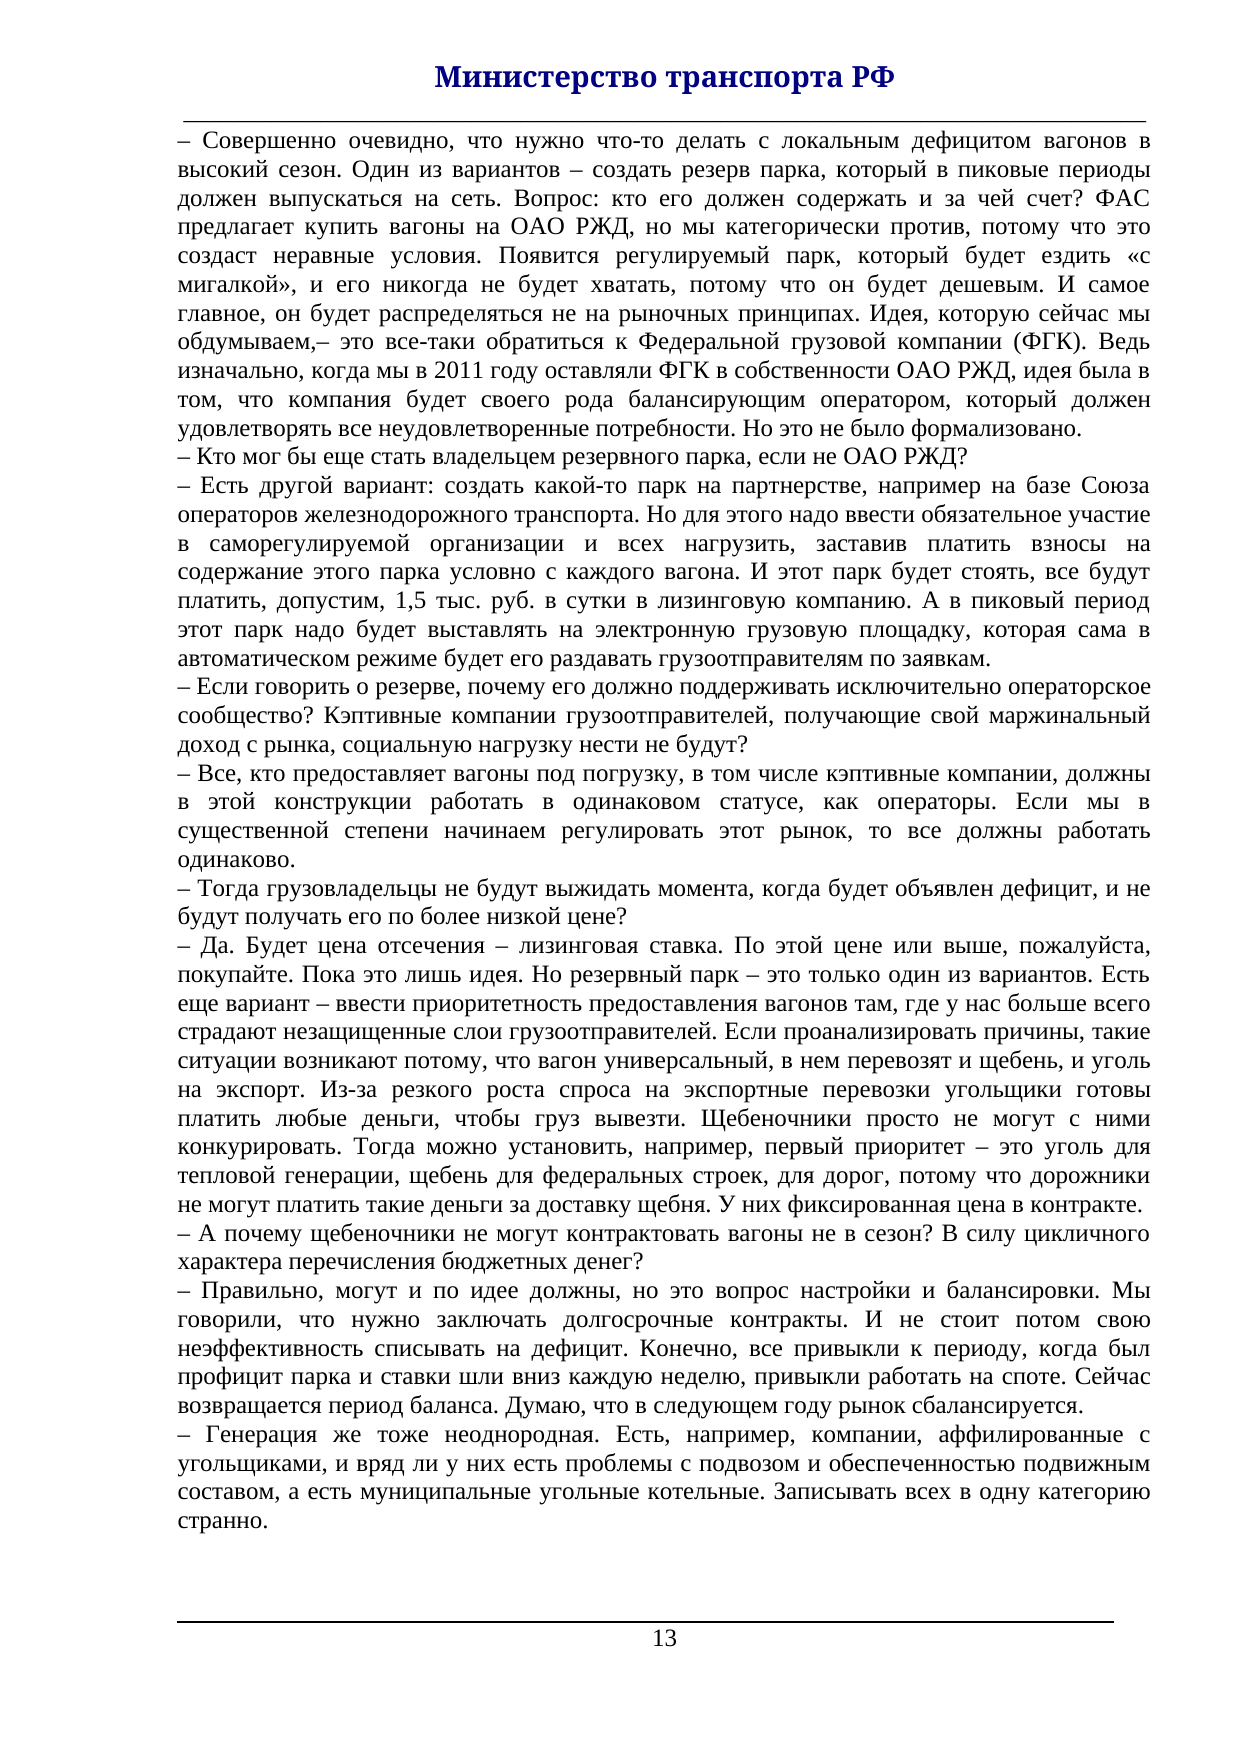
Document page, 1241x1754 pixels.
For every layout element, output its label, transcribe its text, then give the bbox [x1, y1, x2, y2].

text – Все, кто предоставляет вагоны под погрузку, в том числе кэптивные компании, должны в этой конструкции работать в одинаковом статусе, как операторы. Если мы в существенной степени начинаем регулировать этот рынок, то все должны работать одинаково. [177, 758, 1152, 873]
text – Есть другой вариант: создать какой-то парк на партнерстве, например на базе Союза операторов железнодорожного транспорта. Но для этого надо ввести обязательное участие в саморегулируемой организации и всех нагрузить, заставив платить взносы на содержание этого парка условно с каждого вагона. И этот парк будет стоять, все будут платить, допустим, 1,5 тыс. руб. в сутки в лизинговую компанию. А в пиковый период этот парк надо будет выставлять на электронную грузовую площадку, которая сама в автоматическом режиме будет его раздавать грузоотправителям по заявкам. [177, 470, 1152, 671]
text – А почему щебеночники не могут контрактовать вагоны не в сезон? В силу цикличного характера перечисления бюджетных денег? [177, 1218, 1152, 1275]
text – Да. Будет цена отсечения – лизинговая ставка. По этой цене или выше, пожалуйста, покупайте. Пока это лишь идея. Но резервный парк – это только один из вариантов. Есть еще вариант – ввести приоритетность предоставления вагонов там, где у нас больше всего страдают незащищенные слои грузоотправителей. Если проанализировать причины, такие ситуации возникают потому, что вагон универсальный, в нем перевозят и щебень, и уголь на экспорт. Из-за резкого роста спроса на экспортные перевозки угольщики готовы платить любые деньги, чтобы груз вывезти. Щебеночники просто не могут с ними конкурировать. Тогда можно установить, например, первый приоритет – это уголь для тепловой генерации, щебень для федеральных строек, для дорог, потому что дорожники не могут платить такие деньги за доставку щебня. У них фиксированная цена в контракте. [177, 930, 1152, 1218]
text – Кто мог бы еще стать владельцем резервного парка, если не ОАО РЖД? [177, 441, 1152, 470]
text – Если говорить о резерве, почему его должно поддерживать исключительно операторское сообщество? Кэптивные компании грузоотправителей, получающие свой маржинальный доход с рынка, социальную нагрузку нести не будут? [177, 671, 1152, 758]
text – Правильно, могут и по идее должны, но это вопрос настройки и балансировки. Мы говорили, что нужно заключать долгосрочные контракты. И не стоит потом свою неэффективность списывать на дефицит. Конечно, все привыкли к периоду, когда был профицит парка и ставки шли вниз каждую неделю, привыкли работать на споте. Сейчас возвращается период баланса. Думаю, что в следующем году рынок сбалансируется. [177, 1275, 1152, 1419]
text – Совершенно очевидно, что нужно что-то делать с локальным дефицитом вагонов в высокий сезон. Один из вариантов – создать резерв парка, который в пиковые периоды должен выпускаться на сеть. Вопрос: кто его должен содержать и за чей счет? ФАС предлагает купить вагоны на ОАО РЖД, но мы категорически против, потому что это создаст неравные условия. Появится регулируемый парк, который будет ездить «с мигалкой», и его никогда не будет хватать, потому что он будет дешевым. И самое главное, он будет распределяться не на рыночных принципах. Идея, которую сейчас мы обдумываем,– это все-таки обратиться к Федеральной грузовой компании (ФГК). Ведь изначально, когда мы в 2011 году оставляли ФГК в собственности ОАО РЖД, идея была в том, что компания будет своего рода балансирующим оператором, который должен удовлетворять все неудовлетворенные потребности. Но это не было формализовано. [177, 125, 1152, 441]
text – Генерация же тоже неоднородная. Есть, например, компании, аффилированные с угольщиками, и вряд ли у них есть проблемы с подвозом и обеспеченностью подвижным составом, а есть муниципальные угольные котельные. Записывать всех в одну категорию странно. [177, 1419, 1152, 1534]
text – Тогда грузовладельцы не будут выжидать момента, когда будет объявлен дефицит, и не будут получать его по более низкой цене? [177, 873, 1152, 930]
